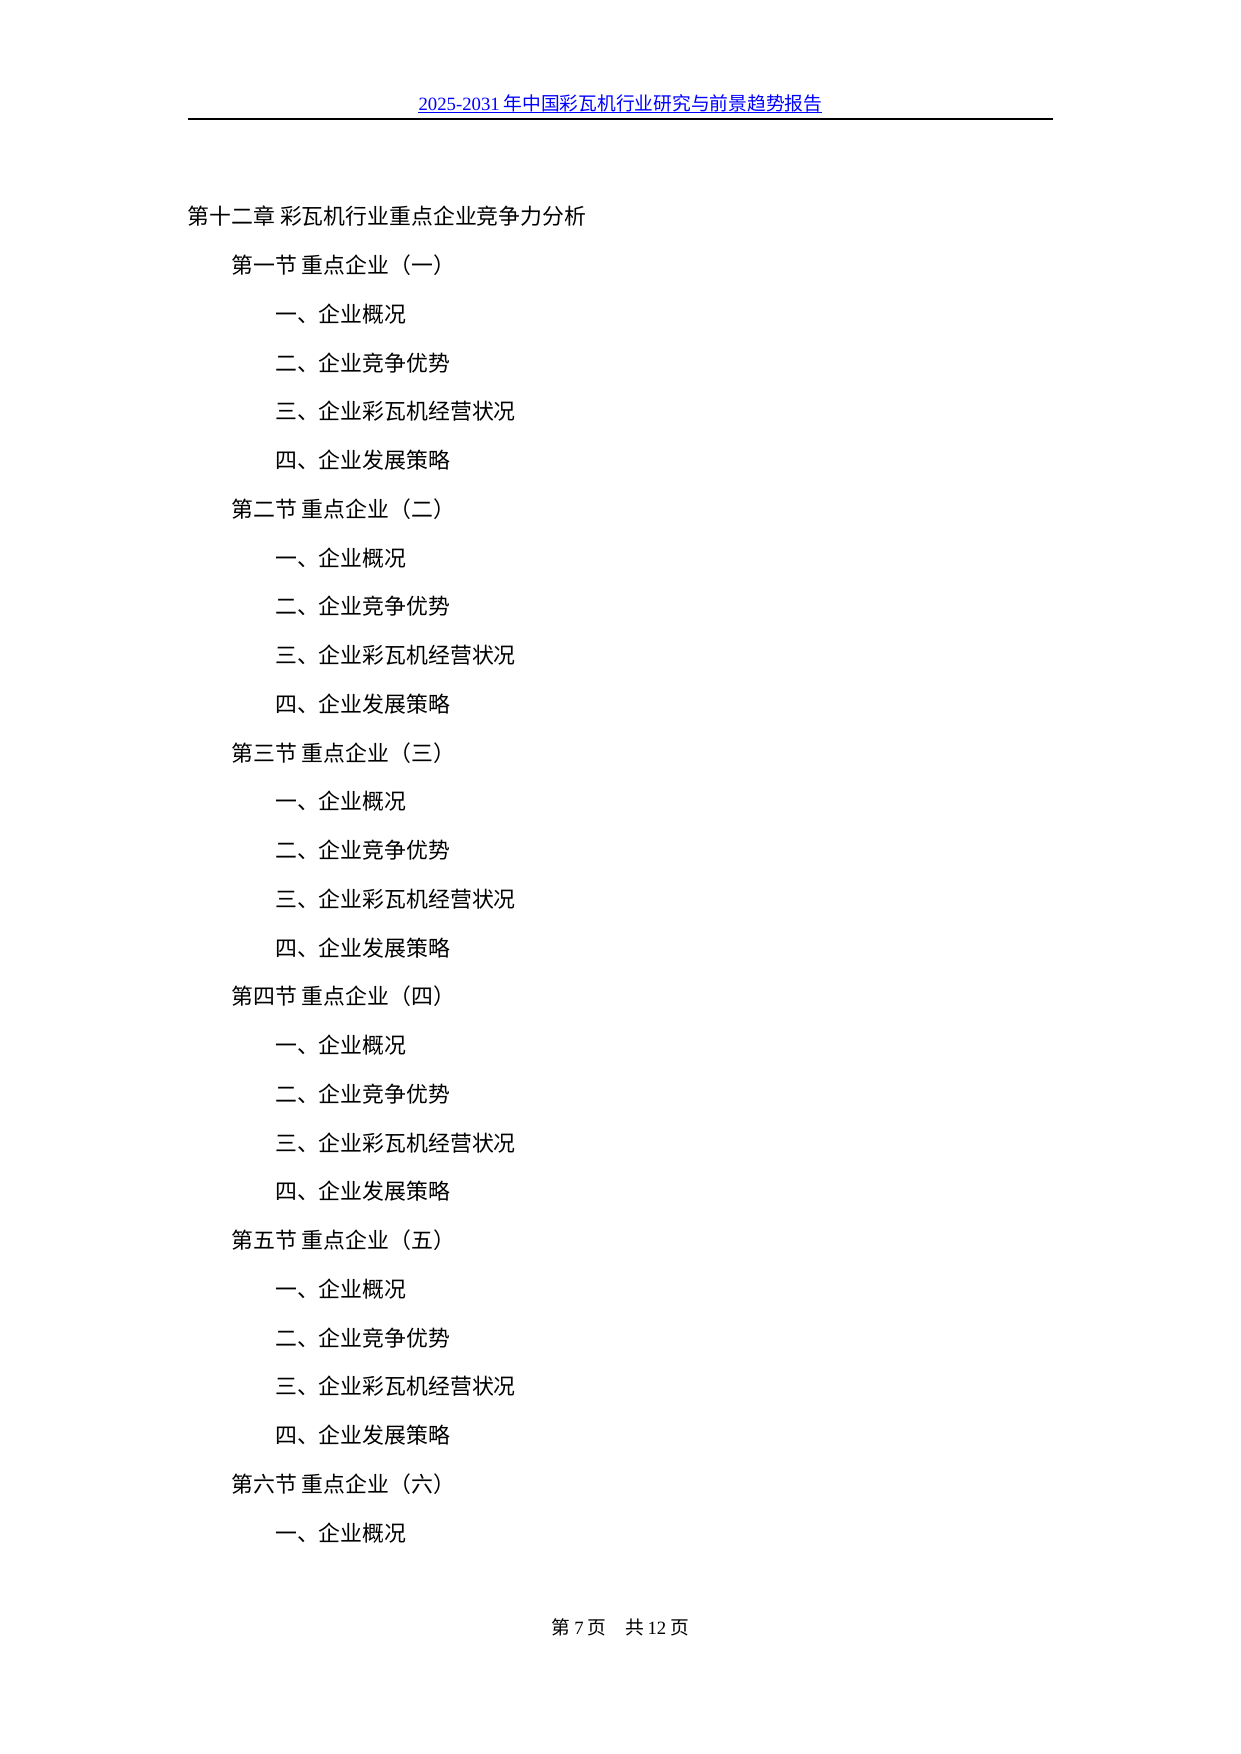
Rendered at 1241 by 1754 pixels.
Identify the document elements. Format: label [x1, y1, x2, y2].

text [187, 150, 1053, 1548]
